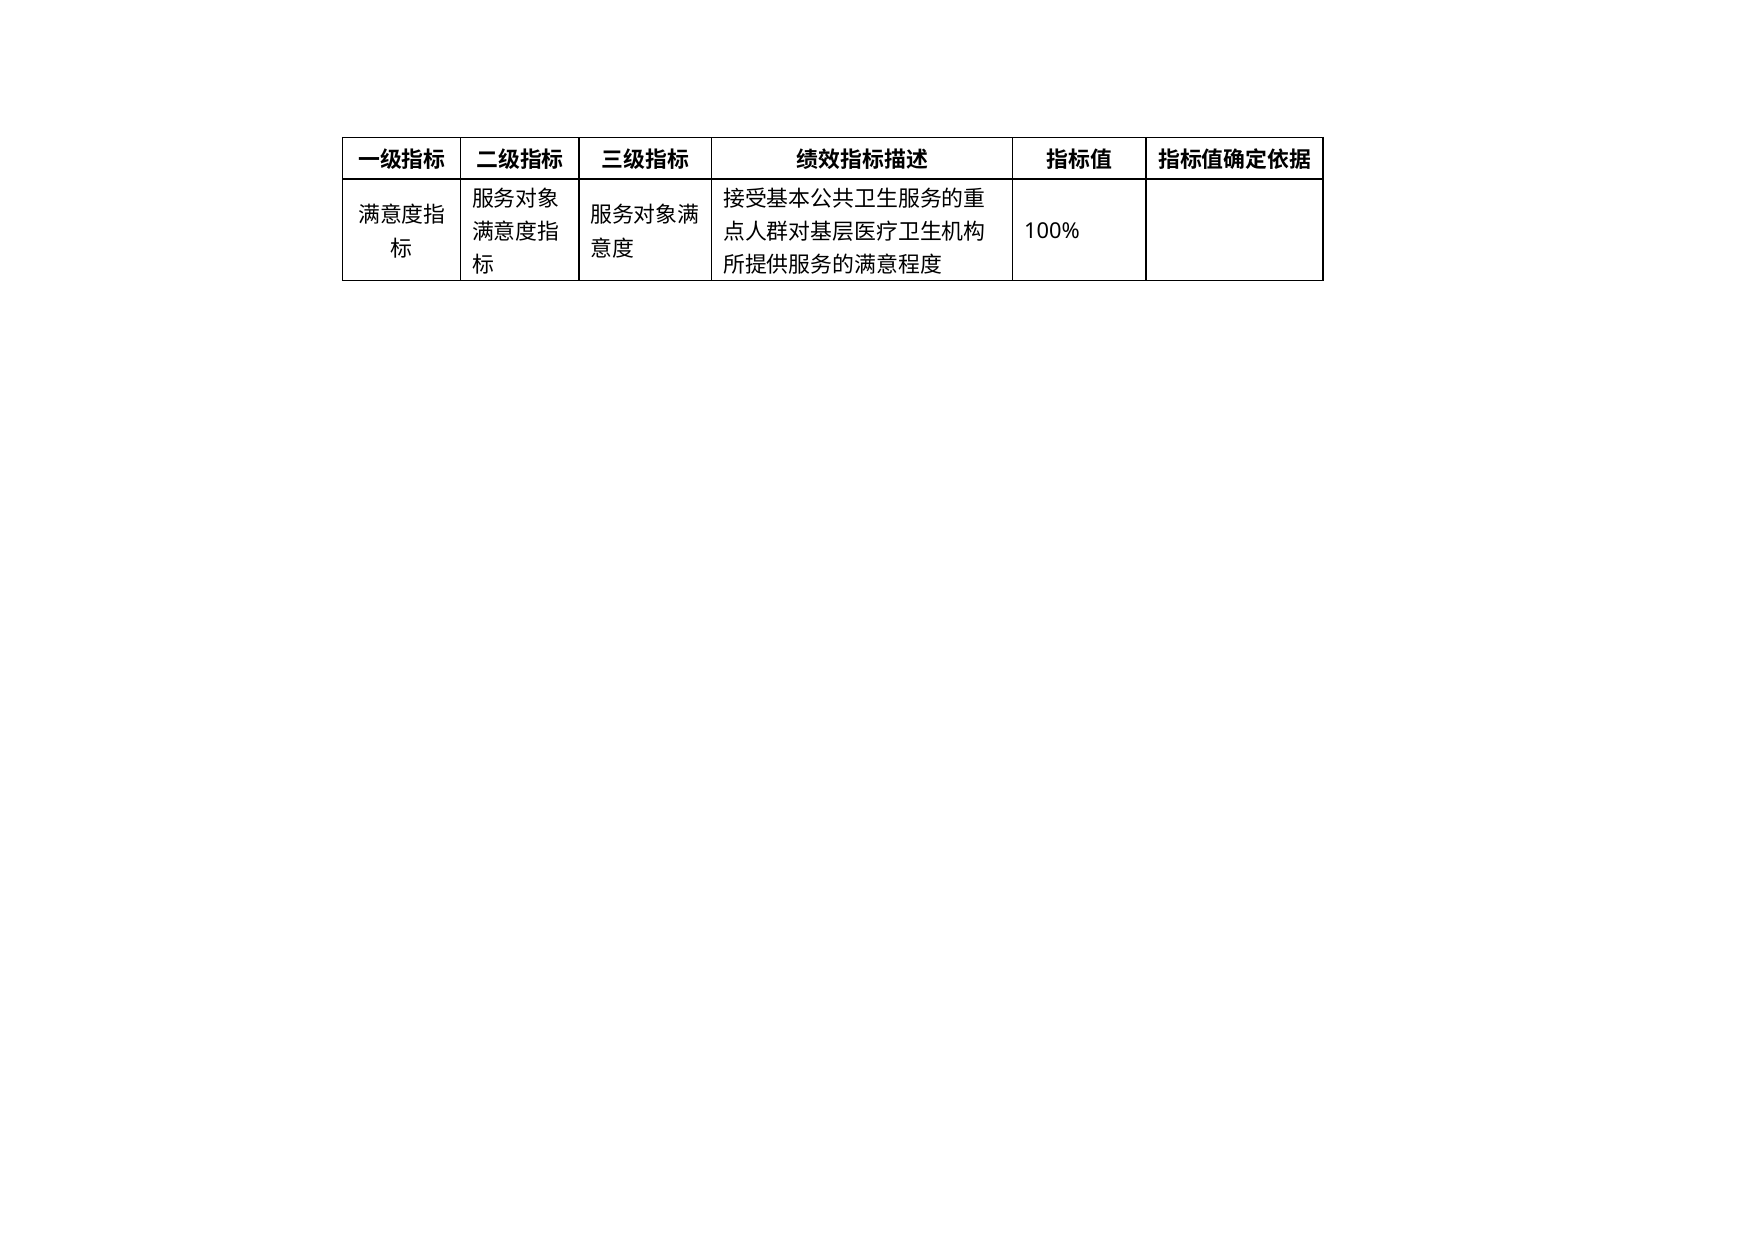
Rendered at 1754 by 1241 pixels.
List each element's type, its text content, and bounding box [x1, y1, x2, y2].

table_cell 100% [1013, 180, 1145, 280]
table_cell 满意度指标 [343, 180, 460, 280]
table_header 一级指标 [343, 138, 460, 178]
table_header 指标值确定依据 [1147, 138, 1322, 178]
table_header 二级指标 [461, 138, 578, 178]
table_cell 服务对象满意度 [580, 180, 711, 280]
table_cell [1147, 180, 1322, 280]
table_header 指标值 [1013, 138, 1145, 178]
table_cell 接受基本公共卫生服务的重点人群对基层医疗卫生机构所提供服务的满意程度 [712, 180, 1012, 280]
table_header 三级指标 [580, 138, 711, 178]
table_header 绩效指标描述 [712, 138, 1012, 178]
table_cell 服务对象满意度指标 [461, 180, 578, 280]
